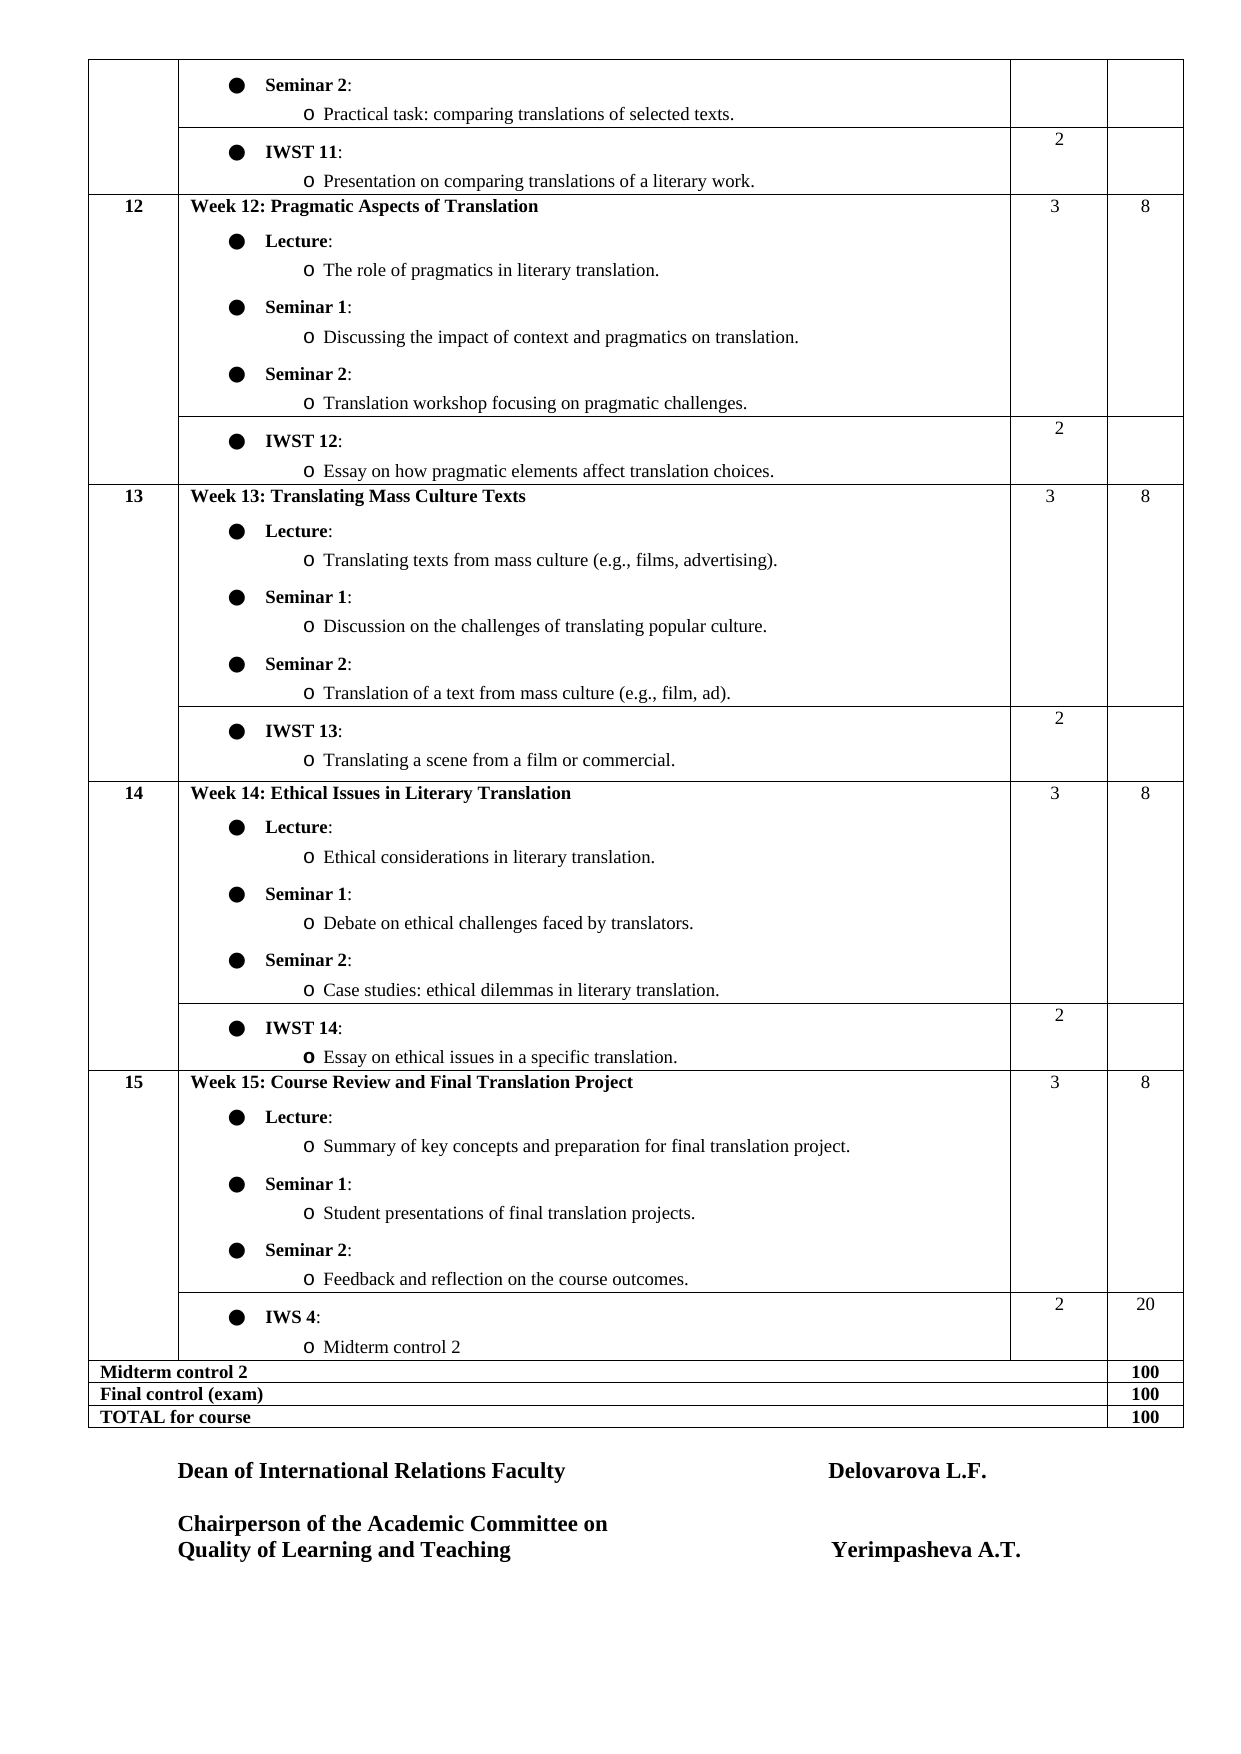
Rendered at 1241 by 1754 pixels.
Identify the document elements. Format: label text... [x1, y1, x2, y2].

table_cell 3 [1011, 1071, 1107, 1292]
table_cell IWST 13: Translating a scene from a film or commercial. [179, 707, 1010, 781]
table_cell 100 [1108, 1406, 1183, 1427]
table_cell [1108, 128, 1183, 194]
table_cell Week 13: Translating Mass Culture Texts Lecture: Translating texts from mass culture (e.g., films, advertising). Seminar 1: Discussion on the challenges of translating popular culture. Seminar 2: Translation of a text from mass culture (e.g., film, ad). [179, 485, 1010, 706]
table_cell 14 [89, 782, 178, 1070]
table_cell [1108, 707, 1183, 781]
table_cell 11 [89, 60, 178, 194]
table_cell 8 [1108, 195, 1183, 416]
table_cell 3 [1011, 60, 1107, 127]
table_cell [1108, 1004, 1183, 1070]
table_cell 2 [1011, 128, 1107, 194]
table_cell 2 [1011, 707, 1107, 781]
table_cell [179, 60, 1010, 127]
table_cell 2 [1011, 417, 1107, 483]
text Dean of International Relations Faculty Delovarova L.F. [177, 1457, 1152, 1483]
table_cell 12 [89, 195, 178, 483]
text Quality of Learning and Teaching Yerimpasheva A.T. [177, 1536, 1152, 1562]
table_cell 8 [1108, 782, 1183, 1002]
text Chairperson of the Academic Committee on [177, 1510, 1152, 1536]
table_cell TOTAL for course [89, 1406, 1107, 1427]
table_cell 13 [89, 485, 178, 781]
table_cell 3 [1011, 782, 1107, 1002]
table_cell 8 [1108, 485, 1183, 706]
table_cell [1108, 417, 1183, 483]
table_cell Week 12: Pragmatic Aspects of Translation Lecture: The role of pragmatics in literary translation. Seminar 1: Discussing the impact of context and pragmatics on translation. Seminar 2: Translation workshop focusing on pragmatic challenges. [179, 195, 1010, 416]
table_cell IWS 4: Midterm control 2 [179, 1293, 1010, 1359]
table_cell 15 [89, 1071, 178, 1359]
table_cell 2 [1011, 1293, 1107, 1359]
table_cell 20 [1108, 1293, 1183, 1359]
table_cell Week 14: Ethical Issues in Literary Translation Lecture: Ethical considerations in literary translation. Seminar 1: Debate on ethical challenges faced by translators. Seminar 2: Case studies: ethical dilemmas in literary translation. [179, 782, 1010, 1002]
table_cell 100 [1108, 1383, 1183, 1405]
table_cell Week 15: Course Review and Final Translation Project Lecture: Summary of key concepts and preparation for final translation project. Seminar 1: Student presentations of final translation projects. Seminar 2: Feedback and reflection on the course outcomes. [179, 1071, 1010, 1292]
table_cell 2 [1011, 1004, 1107, 1070]
table_cell Final control (exam) [89, 1383, 1107, 1405]
table_cell Midterm control 2 [89, 1361, 1107, 1382]
table_cell IWST 12: Essay on how pragmatic elements affect translation choices. [179, 417, 1010, 483]
table_cell 8 [1108, 60, 1183, 127]
table_cell IWST 11: Presentation on comparing translations of a literary work. [179, 128, 1010, 194]
table_cell 8 [1108, 1071, 1183, 1292]
table_cell 3 [1011, 485, 1107, 706]
table_cell 100 [1108, 1361, 1183, 1382]
table_cell IWST 14: Essay on ethical issues in a specific translation. [179, 1004, 1010, 1070]
table_cell 3 [1011, 195, 1107, 416]
